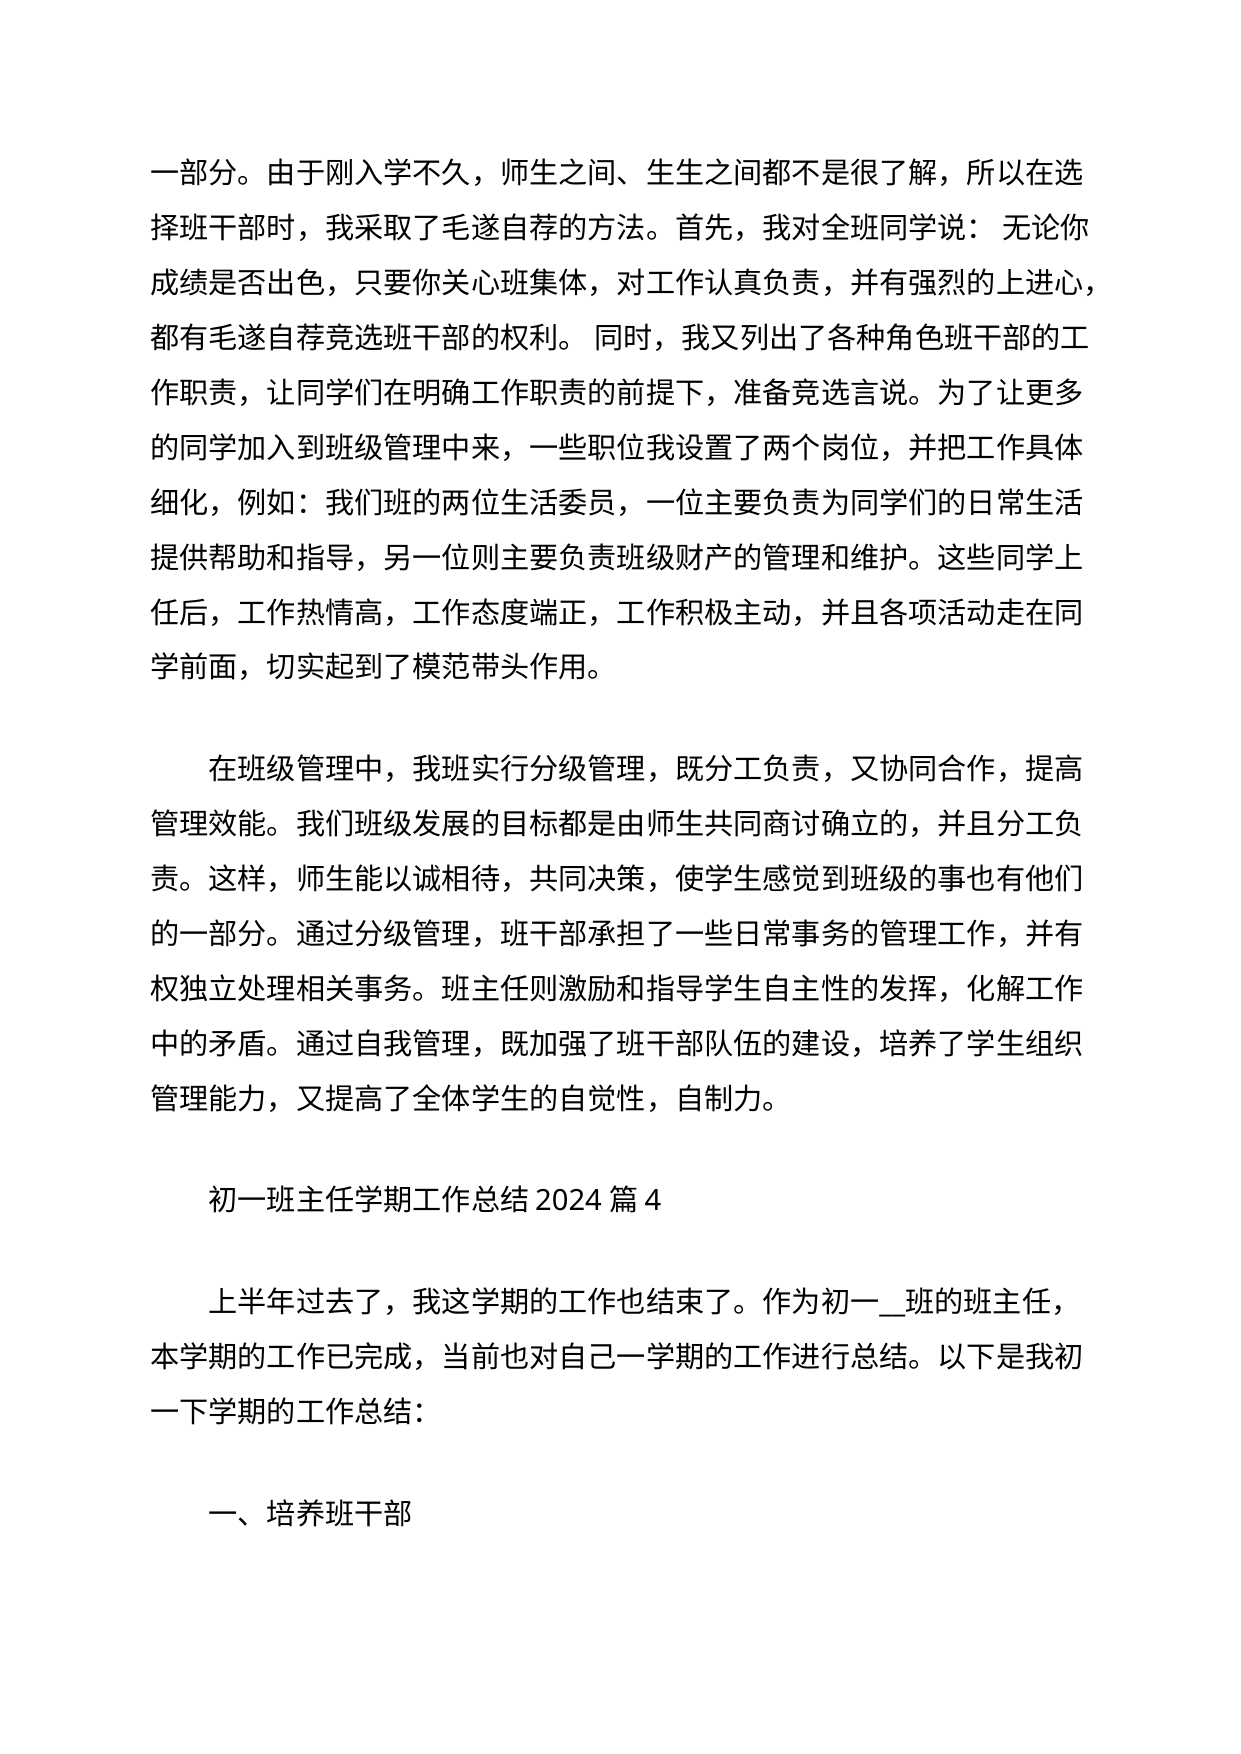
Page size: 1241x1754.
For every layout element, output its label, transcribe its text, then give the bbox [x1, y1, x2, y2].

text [150, 150, 1090, 686]
text 一、培养班干部 [150, 1491, 1090, 1533]
text 上半年过去了，我这学期的工作也结束了。作为初一__班的班主任，本学期的工作已完成，当前也对自己一学期的工作进行总结。以下是我初一下学期的工作总结： [150, 1279, 1090, 1431]
text 初一班主任学期工作总结2024 篇4 [150, 1177, 1090, 1219]
text 在班级管理中，我班实行分级管理，既分工负责，又协同合作，提高管理效能。我们班级发展的目标都是由师生共同商讨确立的，并且分工负责。这样，师生能以诚相待，共同决策，使学生感觉到班级的事也有他们的一部分。通过分级管理，班干部承担了一些日常事务的管理工作，并有权独立处理相关事务。班主任则激励和指导学生自主性的发挥，化解工作中的矛盾。通过自我管理，既加强了班干部队伍的建设，培养了学生组织管理能力，又提高了全体学生的自觉性，自制力。 [150, 746, 1090, 1117]
